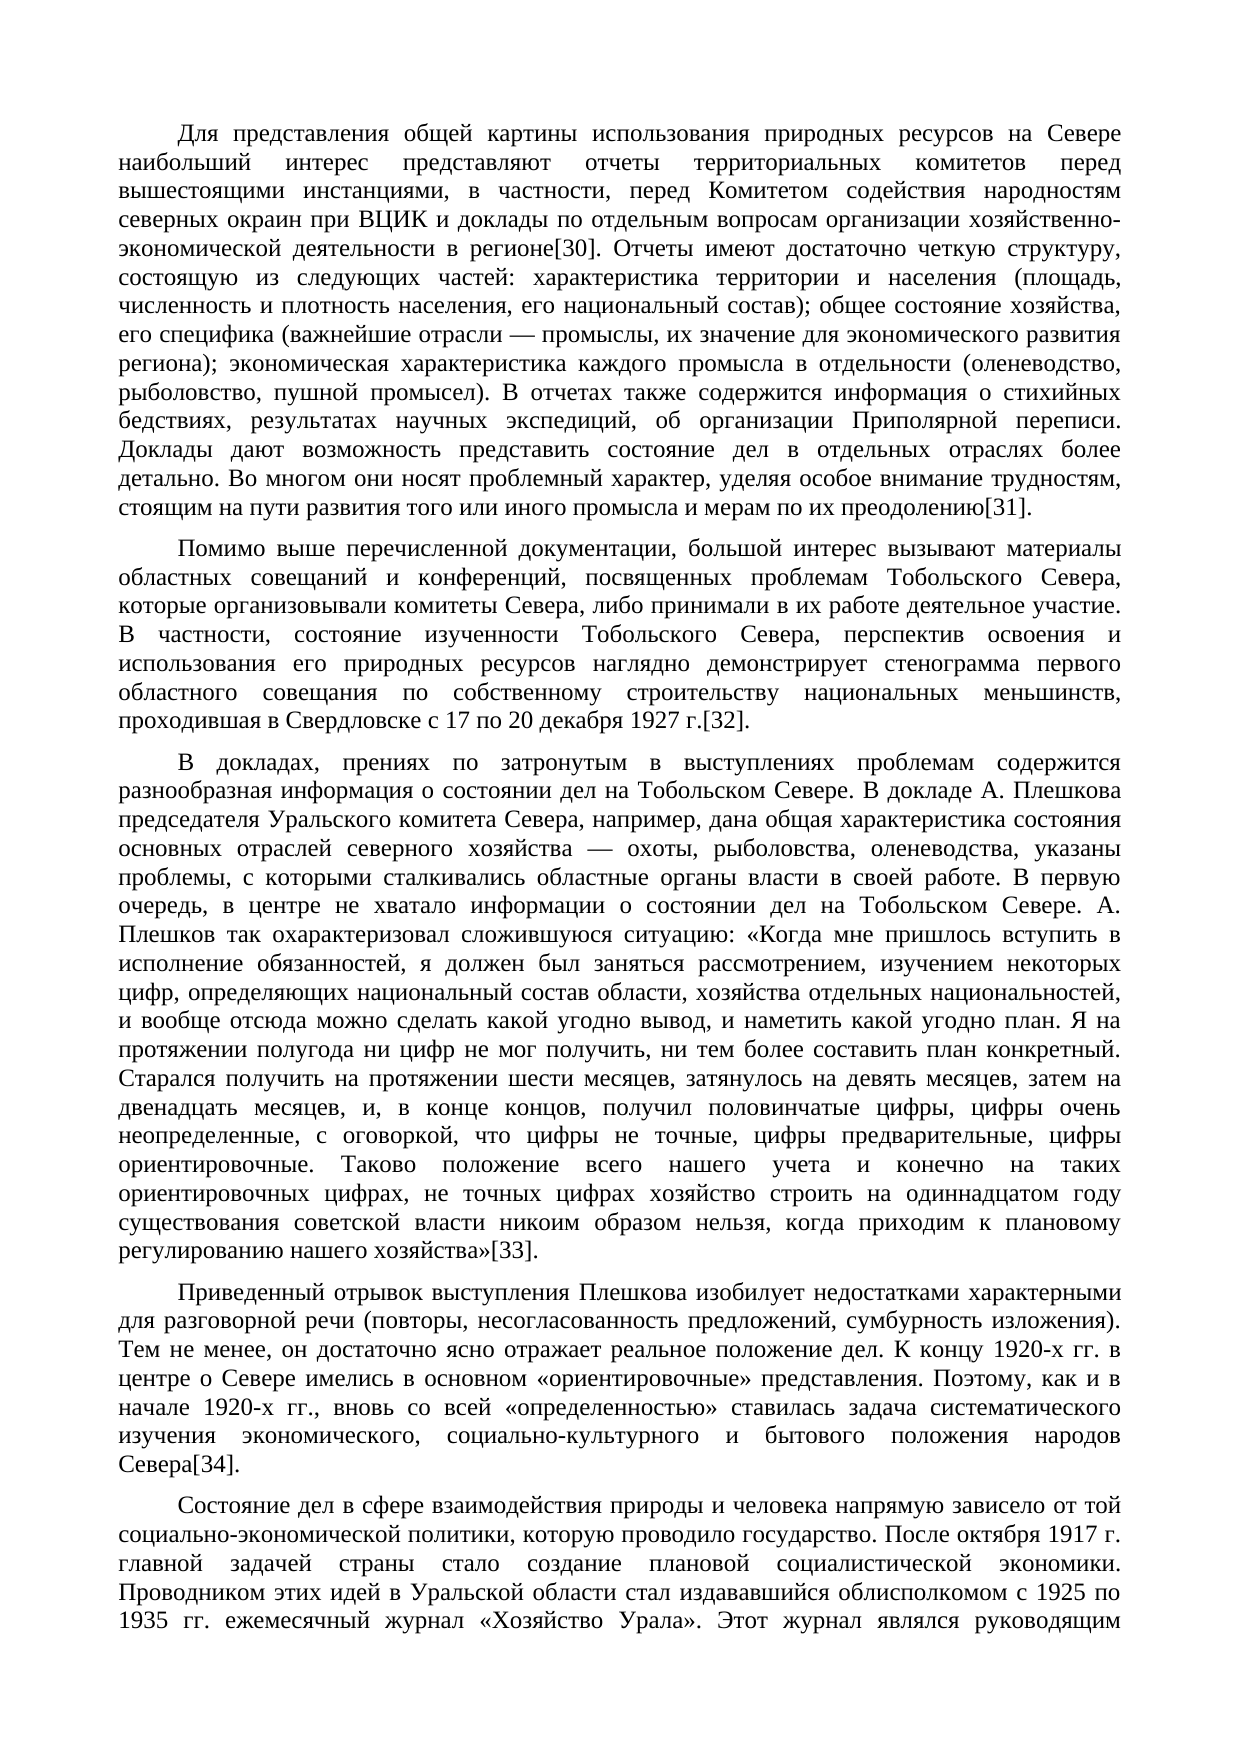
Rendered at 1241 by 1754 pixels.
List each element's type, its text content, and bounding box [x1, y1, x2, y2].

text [118, 1491, 1122, 1634]
text В докладах, прениях по затронутым в выступлениях проблемам содержится разнообразная информация о состоянии дел на Тобольском Севере. В докладе А. Плешкова председателя Уральского комитета Севера, например, дана общая характеристика состояния основных отраслей северного хозяйства — охоты, рыболовства, оленеводства, указаны проблемы, с которыми сталкивались областные органы власти в своей работе. В первую очередь, в центре не хватало информации о состоянии дел на Тобольском Севере. А. Плешков так охарактеризовал сложившуюся ситуацию: «Когда мне пришлось вступить в исполнение обязанностей, я должен был заняться рассмотрением, изучением некоторых цифр, определяющих национальный состав области, хозяйства отдельных национальностей, и вообще отсюда можно сделать какой угодно вывод, и наметить какой угодно план. Я на протяжении полугода ни цифр не мог получить, ни тем более составить план конкретный. Старался получить на протяжении шести месяцев, затянулось на девять месяцев, затем на двенадцать месяцев, и, в конце концов, получил половинчатые цифры, цифры очень неопределенные, с оговоркой, что цифры не точные, цифры предварительные, цифры ориентировочные. Таково положение всего нашего учета и конечно на таких ориентировочных цифрах, не точных цифрах хозяйство строить на одиннадцатом году существования советской власти никоим образом нельзя, когда приходим к плановому регулированию нашего хозяйства»[33]. [118, 747, 1122, 1264]
text Для представления общей картины использования природных ресурсов на Севере наибольший интерес представляют отчеты территориальных комитетов перед вышестоящими инстанциями, в частности, перед Комитетом содействия народностям северных окраин при ВЦИК и доклады по отдельным вопросам организации хозяйственно-экономической деятельности в регионе[30]. Отчеты имеют достаточно четкую структуру, состоящую из следующих частей: характеристика территории и населения (площадь, численность и плотность населения, его национальный состав); общее состояние хозяйства, его специфика (важнейшие отрасли — промыслы, их значение для экономического развития региона); экономическая характеристика каждого промысла в отдельности (оленеводство, рыболовство, пушной промысел). В отчетах также содержится информация о стихийных бедствиях, результатах научных экспедиций, об организации Приполярной переписи. Доклады дают возможность представить состояние дел в отдельных отраслях более детально. Во многом они носят проблемный характер, уделяя особое внимание трудностям, стоящим на пути развития того или иного промысла и мерам по их преодолению[31]. [118, 118, 1122, 521]
text Помимо выше перечисленной документации, большой интерес вызывают материалы областных совещаний и конференций, посвященных проблемам Тобольского Севера, которые организовывали комитеты Севера, либо принимали в их работе деятельное участие. В частности, состояние изученности Тобольского Севера, перспектив освоения и использования его природных ресурсов наглядно демонстрирует стенограмма первого областного совещания по собственному строительству национальных меньшинств, проходившая в Свердловске с 17 по 20 декабря 1927 г.[32]. [118, 533, 1122, 734]
text Приведенный отрывок выступления Плешкова изобилует недостатками характерными для разговорной речи (повторы, несогласованность предложений, сумбурность изложения). Тем не менее, он достаточно ясно отражает реальное положение дел. К концу 1920-х гг. в центре о Севере имелись в основном «ориентировочные» представления. Поэтому, как и в начале 1920-х гг., вновь со всей «определенностью» ставилась задача систематического изучения экономического, социально-культурного и бытового положения народов Севера[34]. [118, 1277, 1122, 1478]
